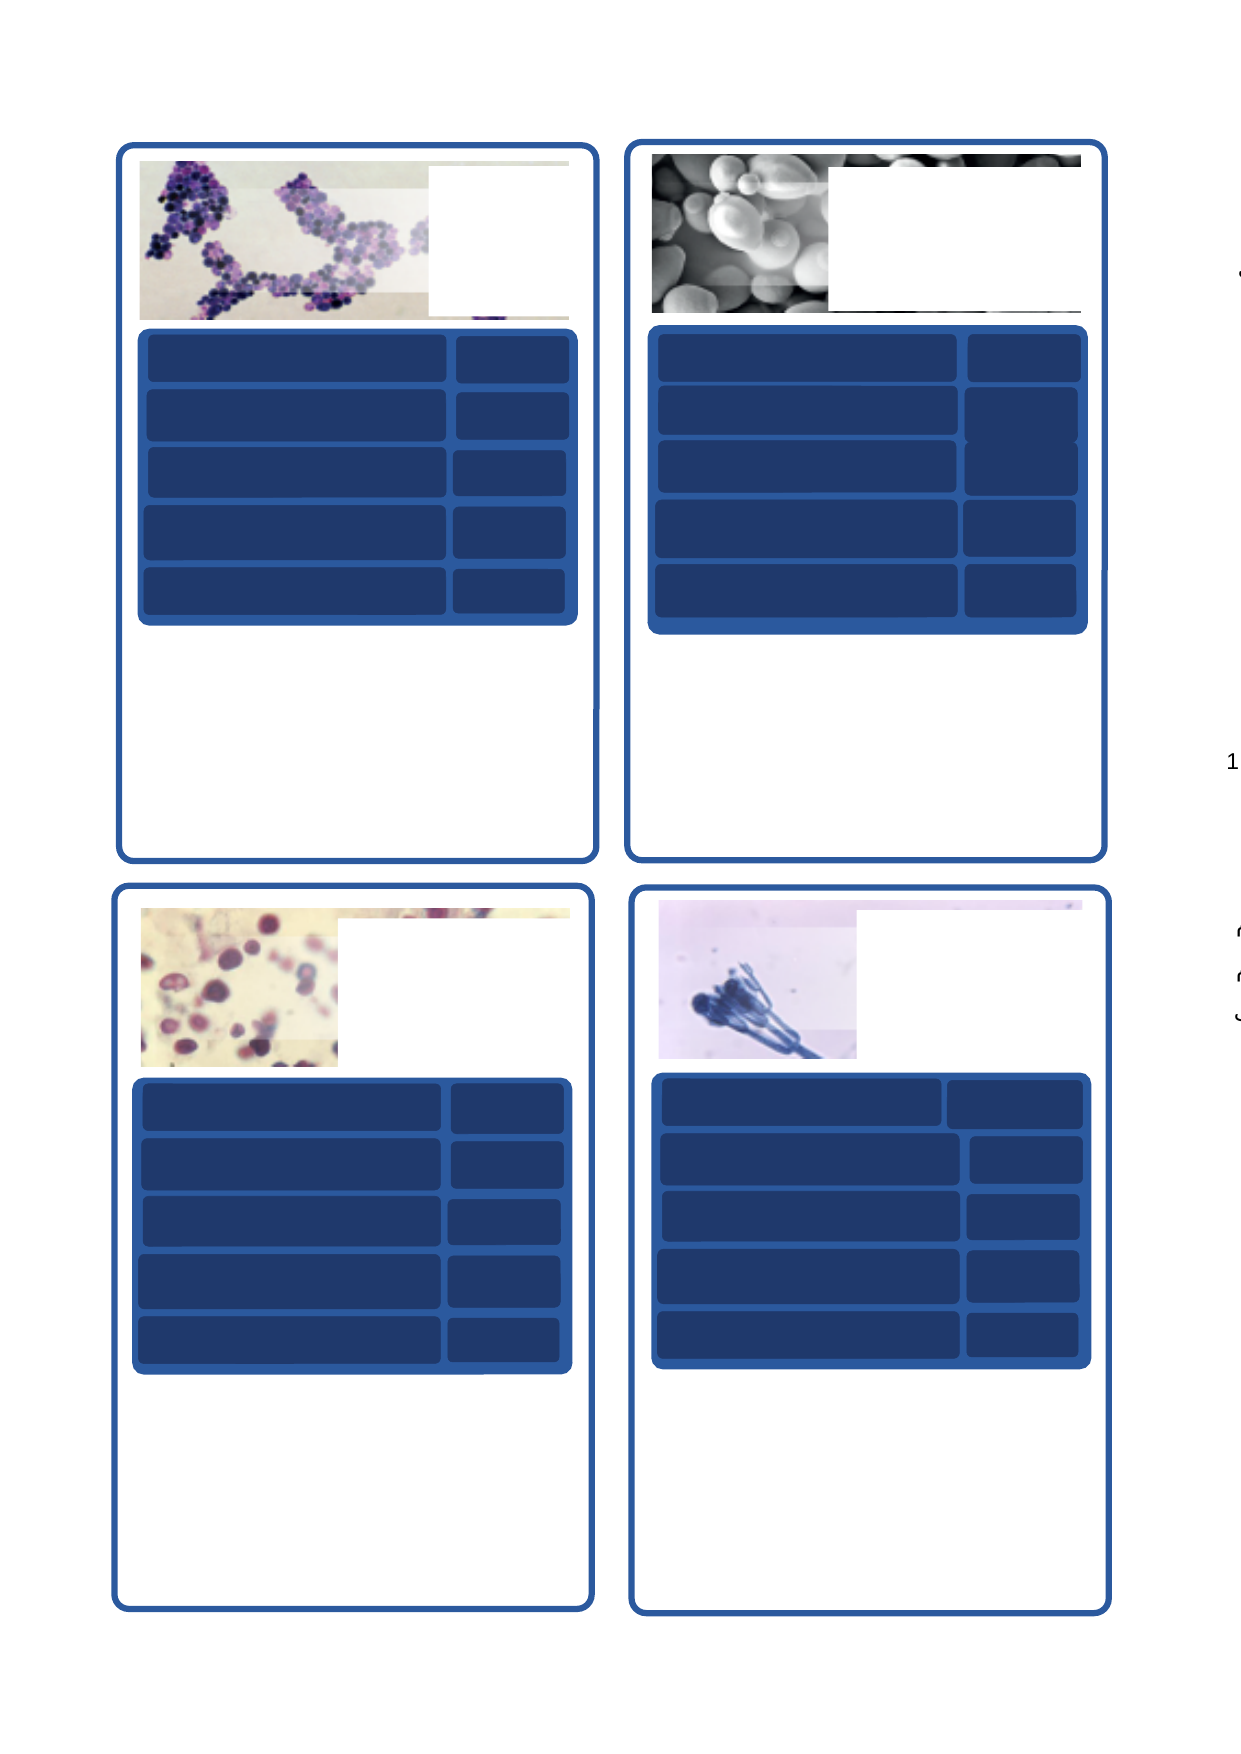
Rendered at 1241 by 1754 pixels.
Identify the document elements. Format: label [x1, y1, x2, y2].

picture [140, 908, 570, 1067]
picture [139, 161, 569, 320]
picture [658, 900, 1083, 1059]
picture [651, 154, 1081, 313]
